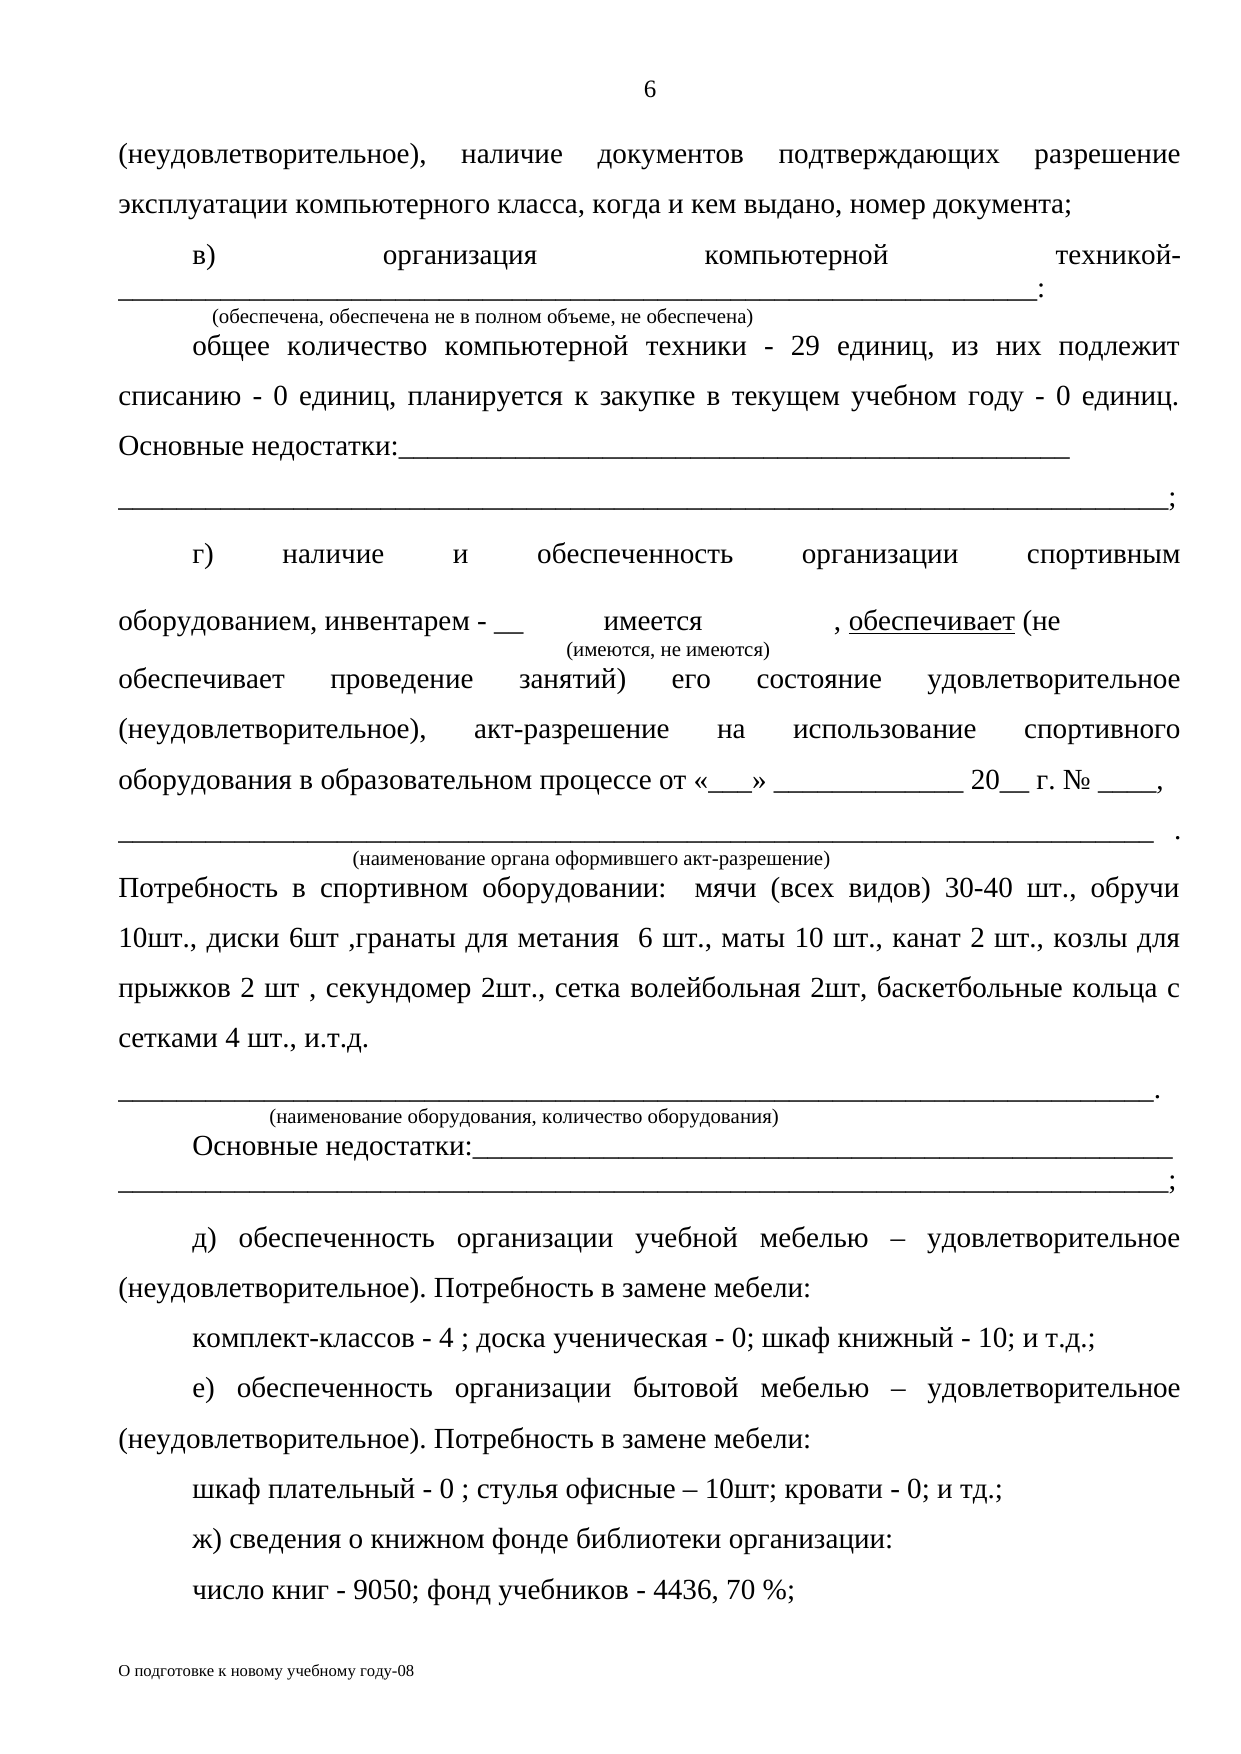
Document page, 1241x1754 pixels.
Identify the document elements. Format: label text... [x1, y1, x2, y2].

text ________________________________________________________________________; [118, 479, 1181, 512]
text Основные недостатки:________________________________________________ [118, 1128, 1181, 1162]
text в) организация компьютерной техникой-_______________________________________________________________: [118, 237, 1181, 304]
text (обеспечена, обеспечена не в полном объеме, не обеспечена) [118, 304, 1181, 328]
text е) обеспеченность организации бытовой мебелью – удовлетворительное (неудовлетворительное). Потребность в замене мебели: [118, 1371, 1181, 1454]
text (наименование оборудования, количество оборудования) [118, 1104, 1181, 1128]
text общее количество компьютерной техники - 29 единиц, из них подлежит списанию - 0 единиц, планируется к закупке в текущем учебном году - 0 единиц. Основные недостатки:______________________________________________ [118, 328, 1181, 462]
text шкаф плательный - 0 ; стулья офисные – 10шт; кровати - 0; и тд.; [118, 1471, 1181, 1505]
text д) обеспеченность организации учебной мебелью – удовлетворительное (неудовлетворительное). Потребность в замене мебели: [118, 1220, 1181, 1303]
text Потребность в спортивном оборудовании: мячи (всех видов) 30-40 шт., обручи 10шт., диски 6шт ,гранаты для метания 6 шт., маты 10 шт., канат 2 шт., козлы для прыжков 2 шт , секундомер 2шт., сетка волейбольная 2шт, баскетбольные кольца с сетками 4 шт., и.т.д. [118, 870, 1181, 1054]
text _______________________________________________________________________. [118, 1071, 1181, 1104]
text число книг - 9050; фонд учебников - 4436, 70 %; [118, 1572, 1181, 1605]
text _______________________________________________________________________ . (наименование органа оформившего акт-разрешение) [118, 812, 1181, 870]
text обеспечивает проведение занятий) его состояние удовлетворительное (неудовлетворительное), акт-разрешение на использование спортивного оборудования в образовательном процессе от «___» _____________ 20__ г. № ____, [118, 661, 1181, 795]
text комплект-классов - 4 ; доска ученическая - 0; шкаф книжный - 10; и т.д.; [118, 1320, 1181, 1354]
text ________________________________________________________________________; [118, 1162, 1181, 1196]
text ж) сведения о книжном фонде библиотеки организации: [118, 1522, 1181, 1555]
text г) наличие и обеспеченность организации спортивным оборудованием, инвентарем - __ имеется , обеспечивает (не [118, 536, 1181, 637]
text (имеются, не имеются) [118, 637, 1181, 661]
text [118, 136, 1181, 220]
